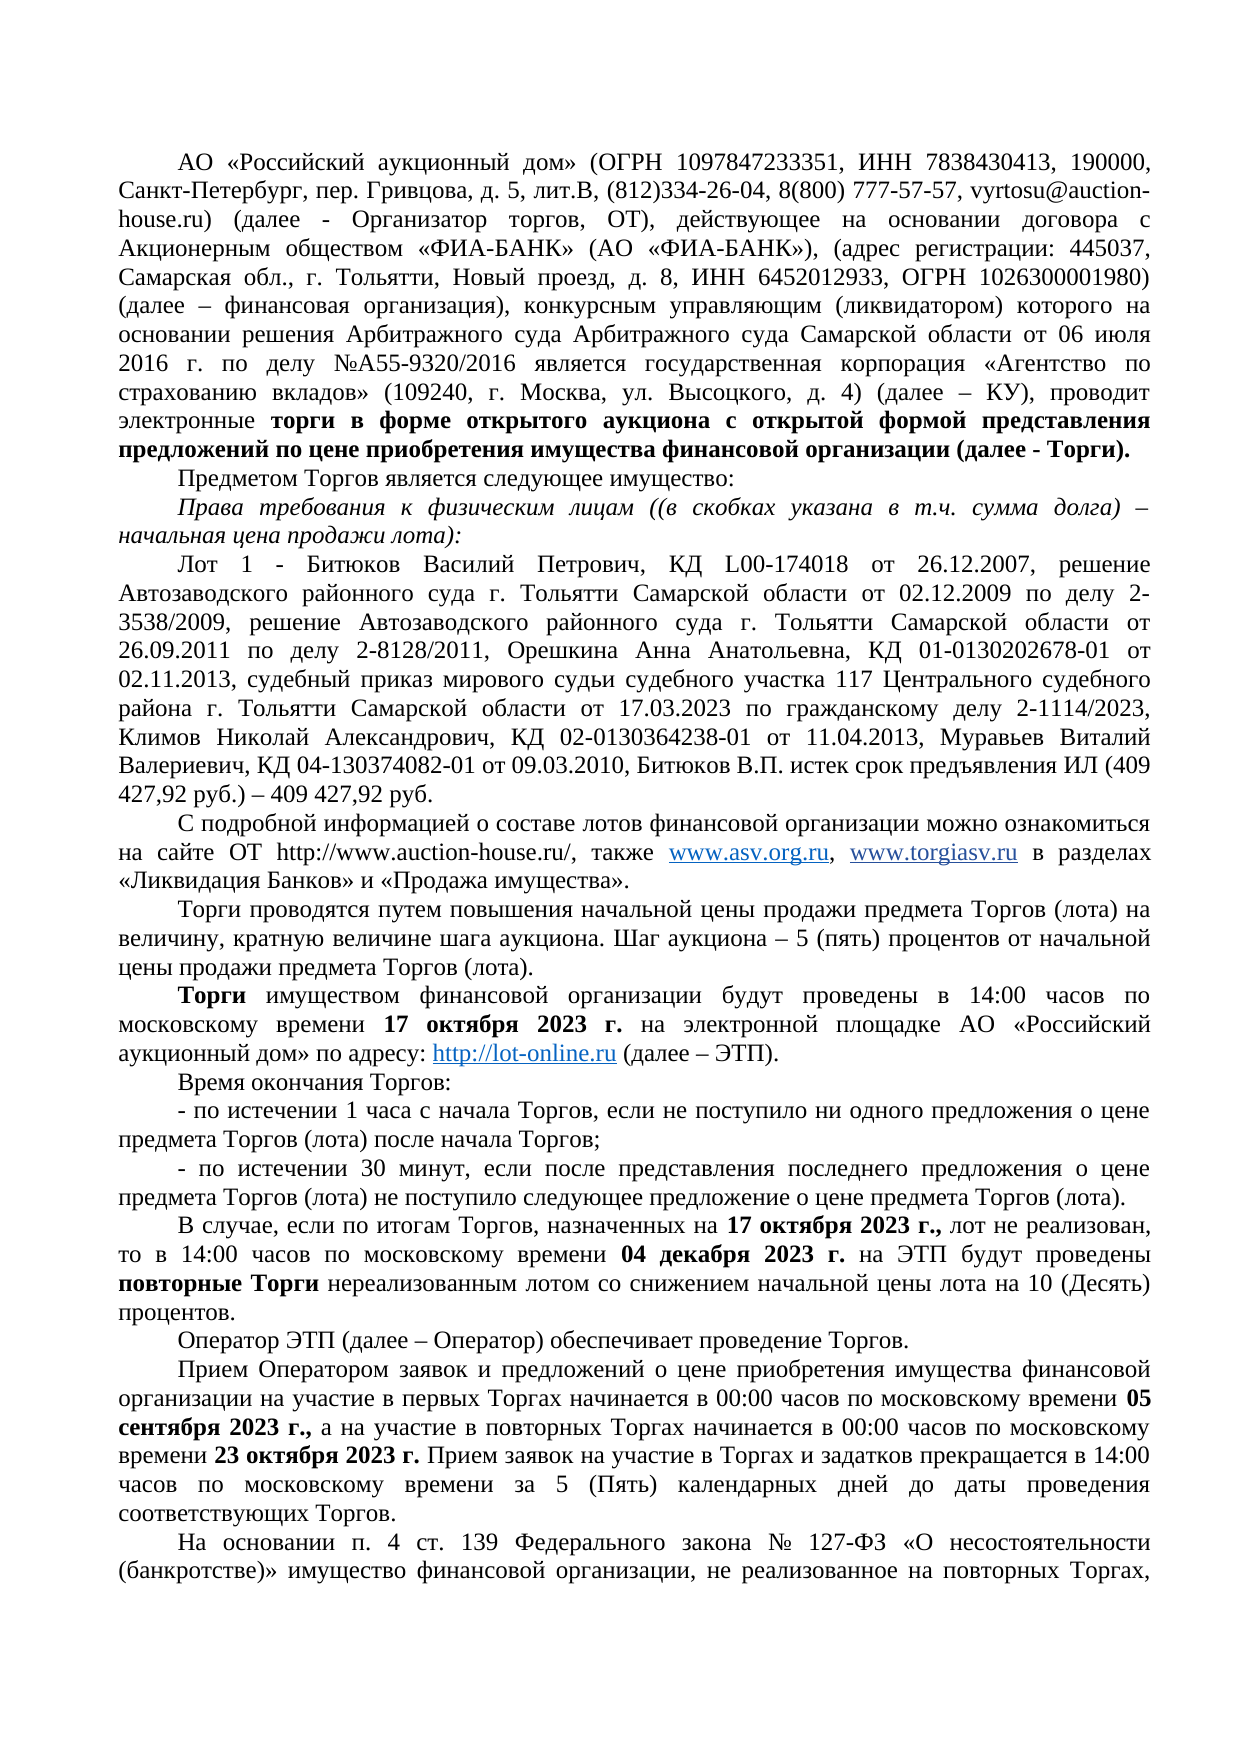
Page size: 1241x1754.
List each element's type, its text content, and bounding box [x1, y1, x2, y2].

text - по истечении 30 минут, если после представления последнего предложения о цене предмета Торгов (лота) не поступило следующее предложение о цене предмета Торгов (лота). [118, 1153, 1151, 1211]
text Предметом Торгов является следующее имущество: [118, 463, 1151, 492]
text - по истечении 1 часа с начала Торгов, если не поступило ни одного предложения о цене предмета Торгов (лота) после начала Торгов; [118, 1096, 1151, 1153]
text Торги проводятся путем повышения начальной цены продажи предмета Торгов (лота) на величину, кратную величине шага аукциона. Шаг аукциона – 5 (пять) процентов от начальной цены продажи предмета Торгов (лота). [118, 894, 1151, 981]
text Лот 1 - Битюков Василий Петрович, КД L00-174018 от 26.12.2007, решение Автозаводского районного суда г. Тольятти Самарской области от 02.12.2009 по делу 2-3538/2009, решение Автозаводского районного суда г. Тольятти Самарской области от 26.09.2011 по делу 2-8128/2011, Орешкина Анна Анатольевна, КД 01-0130202678-01 от 02.11.2013, судебный приказ мирового судьи судебного участка 117 Центрального судебного района г. Тольятти Самарской области от 17.03.2023 по гражданскому делу 2-1114/2023, Климов Николай Александрович, КД 02-0130364238-01 от 11.04.2013, Муравьев Виталий Валериевич, КД 04-130374082-01 от 09.03.2010, Битюков В.П. истек срок предъявления ИЛ (409 427,92 руб.) – 409 427,92 руб. [118, 549, 1151, 808]
text Время окончания Торгов: [118, 1067, 1151, 1096]
text С подробной информацией о составе лотов финансовой организации можно ознакомиться на сайте ОТ http://www.auction-house.ru/, также www.asv.org.ru, www.torgiasv.ru в разделах «Ликвидация Банков» и «Продажа имущества». [118, 808, 1151, 894]
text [118, 1527, 1151, 1584]
text В случае, если по итогам Торгов, назначенных на 17 октября 2023 г., лот не реализован, то в 14:00 часов по московскому времени 04 декабря 2023 г. на ЭТП будут проведены повторные Торги нереализованным лотом со снижением начальной цены лота на 10 (Десять) процентов. [118, 1211, 1151, 1326]
text Торги имуществом финансовой организации будут проведены в 14:00 часов по московскому времени 17 октября 2023 г. на электронной площадке АО «Российский аукционный дом» по адресу: http://lot-online.ru (далее – ЭТП). [118, 981, 1151, 1067]
text Оператор ЭТП (далее – Оператор) обеспечивает проведение Торгов. [118, 1326, 1151, 1354]
text Права требования к физическим лицам ((в скобках указана в т.ч. сумма долга) – начальная цена продажи лота): [118, 492, 1151, 549]
text АО «Российский аукционный дом» (ОГРН 1097847233351, ИНН 7838430413, 190000, Санкт-Петербург, пер. Гривцова, д. 5, лит.В, (812)334-26-04, 8(800) 777-57-57, vyrtosu@auction-house.ru) (далее - Организатор торгов, ОТ), действующее на основании договора с Акционерным обществом «ФИА-БАНК» (АО «ФИА-БАНК»), (адрес регистрации: 445037, Самарская обл., г. Тольятти, Новый проезд, д. 8, ИНН 6452012933, ОГРН 1026300001980) (далее – финансовая организация), конкурсным управляющим (ликвидатором) которого на основании решения Арбитражного суда Арбитражного суда Самарской области от 06 июля 2016 г. по делу №А55-9320/2016 является государственная корпорация «Агентство по страхованию вкладов» (109240, г. Москва, ул. Высоцкого, д. 4) (далее – КУ), проводит электронные торги в форме открытого аукциона с открытой формой представления предложений по цене приобретения имущества финансовой организации (далее - Торги). [118, 147, 1151, 463]
text Прием Оператором заявок и предложений о цене приобретения имущества финансовой организации на участие в первых Торгах начинается в 00:00 часов по московскому времени 05 сентября 2023 г., а на участие в повторных Торгах начинается в 00:00 часов по московскому времени 23 октября 2023 г. Прием заявок на участие в Торгах и задатков прекращается в 14:00 часов по московскому времени за 5 (Пять) календарных дней до даты проведения соответствующих Торгов. [118, 1354, 1151, 1527]
